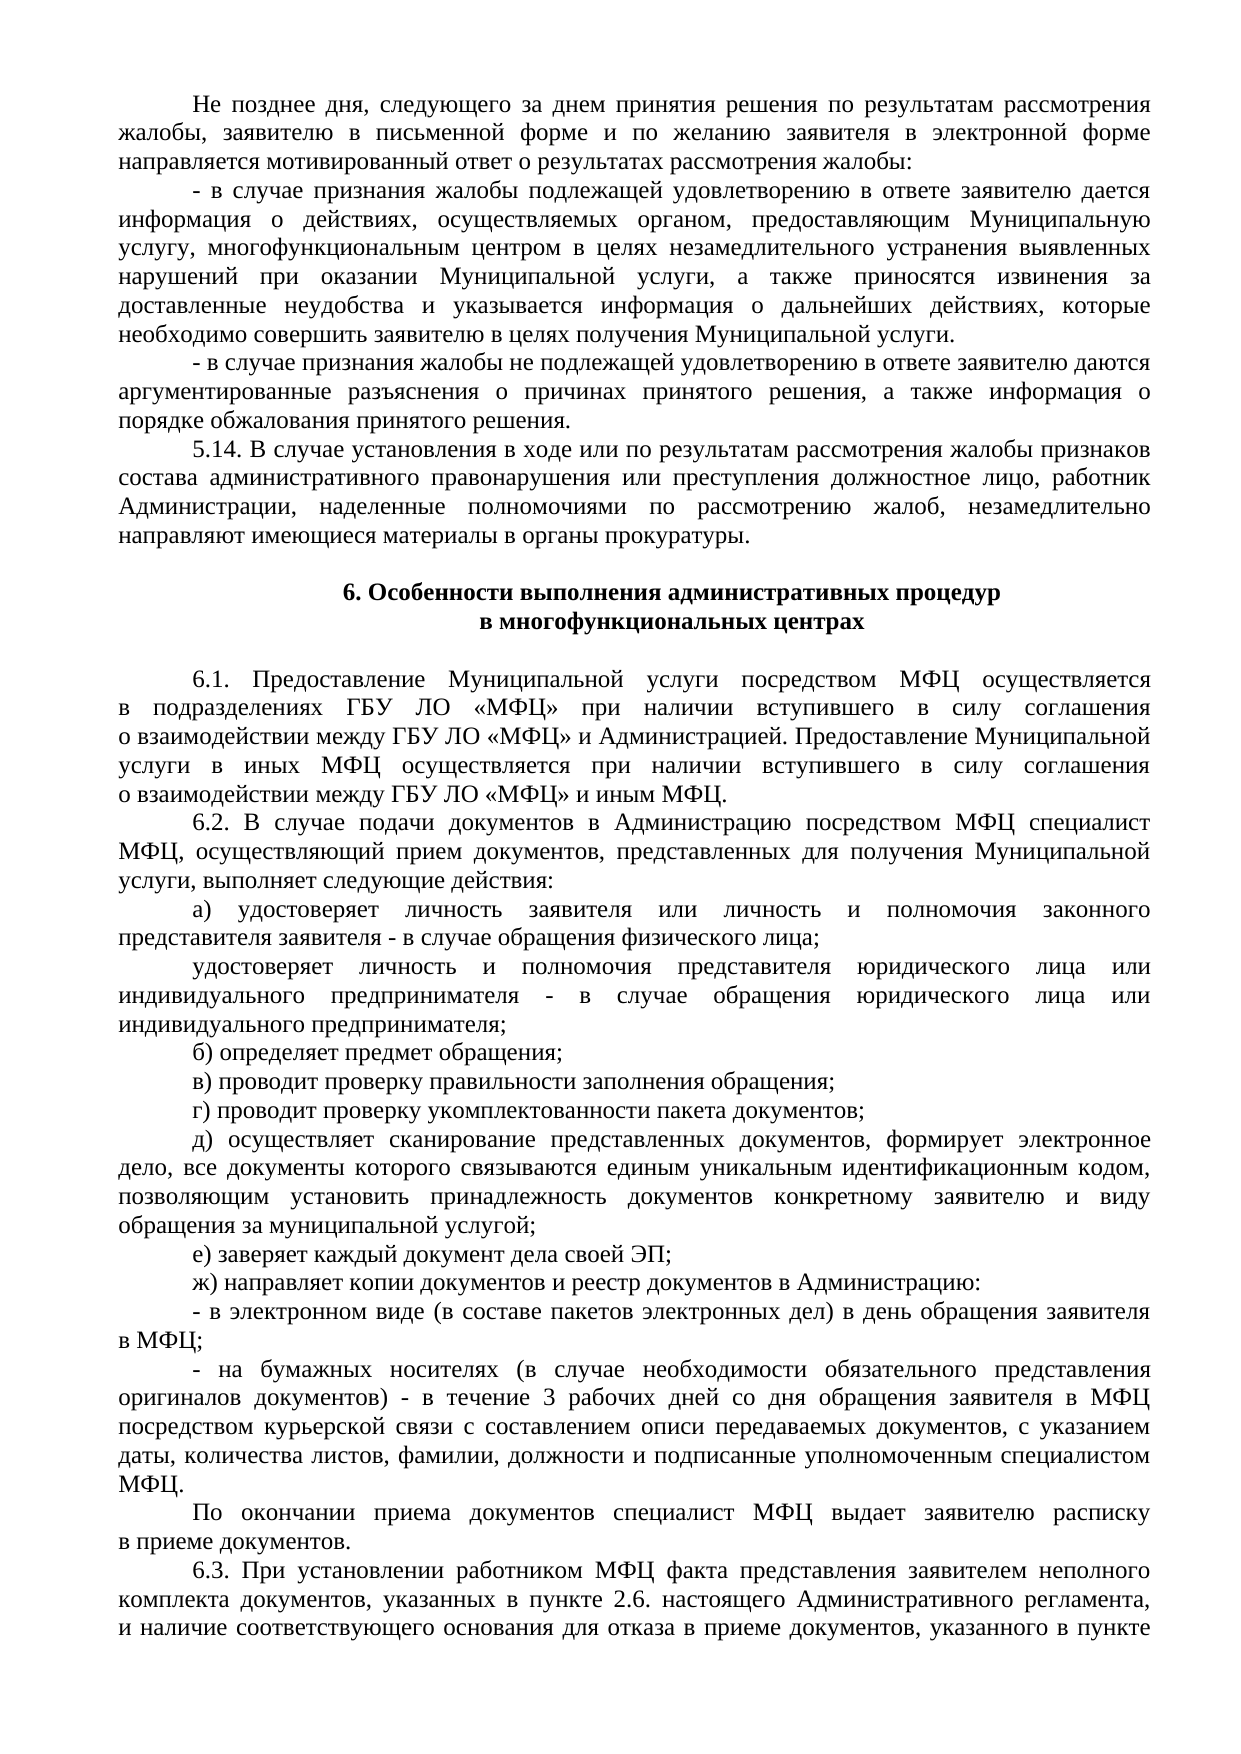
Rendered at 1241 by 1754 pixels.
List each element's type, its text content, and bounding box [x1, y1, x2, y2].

text е) заверяет каждый документ дела своей ЭП; [118, 1239, 1152, 1267]
text 6.1. Предоставление Муниципальной услуги посредством МФЦ осуществляется в подразделениях ГБУ ЛО «МФЦ» при наличии вступившего в силу соглашения о взаимодействии между ГБУ ЛО «МФЦ» и Администрацией. Предоставление Муниципальной услуги в иных МФЦ осуществляется при наличии вступившего в силу соглашения о взаимодействии между ГБУ ЛО «МФЦ» и иным МФЦ. [118, 664, 1152, 807]
text 5.14. В случае установления в ходе или по результатам рассмотрения жалобы признаков состава административного правонарушения или преступления должностное лицо, работник Администрации, наделенные полномочиями по рассмотрению жалоб, незамедлительно направляют имеющиеся материалы в органы прокуратуры. [118, 434, 1152, 549]
text удостоверяет личность и полномочия представителя юридического лица или индивидуального предпринимателя - в случае обращения юридического лица или индивидуального предпринимателя; [118, 951, 1152, 1037]
text - на бумажных носителях (в случае необходимости обязательного представления оригиналов документов) - в течение 3 рабочих дней со дня обращения заявителя в МФЦ посредством курьерской связи с составлением описи передаваемых документов, с указанием даты, количества листов, фамилии, должности и подписанные уполномоченным специалистом МФЦ. [118, 1354, 1152, 1497]
text д) осуществляет сканирование представленных документов, формирует электронное дело, все документы которого связываются единым уникальным идентификационным кодом, позволяющим установить принадлежность документов конкретному заявителю и виду обращения за муниципальной услугой; [118, 1124, 1152, 1239]
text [118, 1555, 1152, 1641]
text в) проводит проверку правильности заполнения обращения; [118, 1066, 1152, 1095]
text Не позднее дня, следующего за днем принятия решения по результатам рассмотрения жалобы, заявителю в письменной форме и по желанию заявителя в электронной форме направляется мотивированный ответ о результатах рассмотрения жалобы: [118, 89, 1152, 175]
text ж) направляет копии документов и реестр документов в Администрацию: [118, 1267, 1152, 1296]
text б) определяет предмет обращения; [118, 1037, 1152, 1066]
text 6.2. В случае подачи документов в Администрацию посредством МФЦ специалист МФЦ, осуществляющий прием документов, представленных для получения Муниципальной услуги, выполняет следующие действия: [118, 807, 1152, 894]
text а) удостоверяет личность заявителя или личность и полномочия законного представителя заявителя - в случае обращения физического лица; [118, 894, 1152, 951]
text По окончании приема документов специалист МФЦ выдает заявителю расписку в приеме документов. [118, 1497, 1152, 1555]
text г) проводит проверку укомплектованности пакета документов; [118, 1095, 1152, 1124]
text - в электронном виде (в составе пакетов электронных дел) в день обращения заявителя в МФЦ; [118, 1296, 1152, 1354]
text - в случае признания жалобы не подлежащей удовлетворению в ответе заявителю даются аргументированные разъяснения о причинах принятого решения, а также информация о порядке обжалования принятого решения. [118, 347, 1152, 434]
text в многофункциональных центрах [118, 606, 1152, 635]
text - в случае признания жалобы подлежащей удовлетворению в ответе заявителю дается информация о действиях, осуществляемых органом, предоставляющим Муниципальную услугу, многофункциональным центром в целях незамедлительного устранения выявленных нарушений при оказании Муниципальной услуги, а также приносятся извинения за доставленные неудобства и указывается информация о дальнейших действиях, которые необходимо совершить заявителю в целях получения Муниципальной услуги. [118, 175, 1152, 347]
text 6. Особенности выполнения административных процедур [118, 577, 1152, 606]
